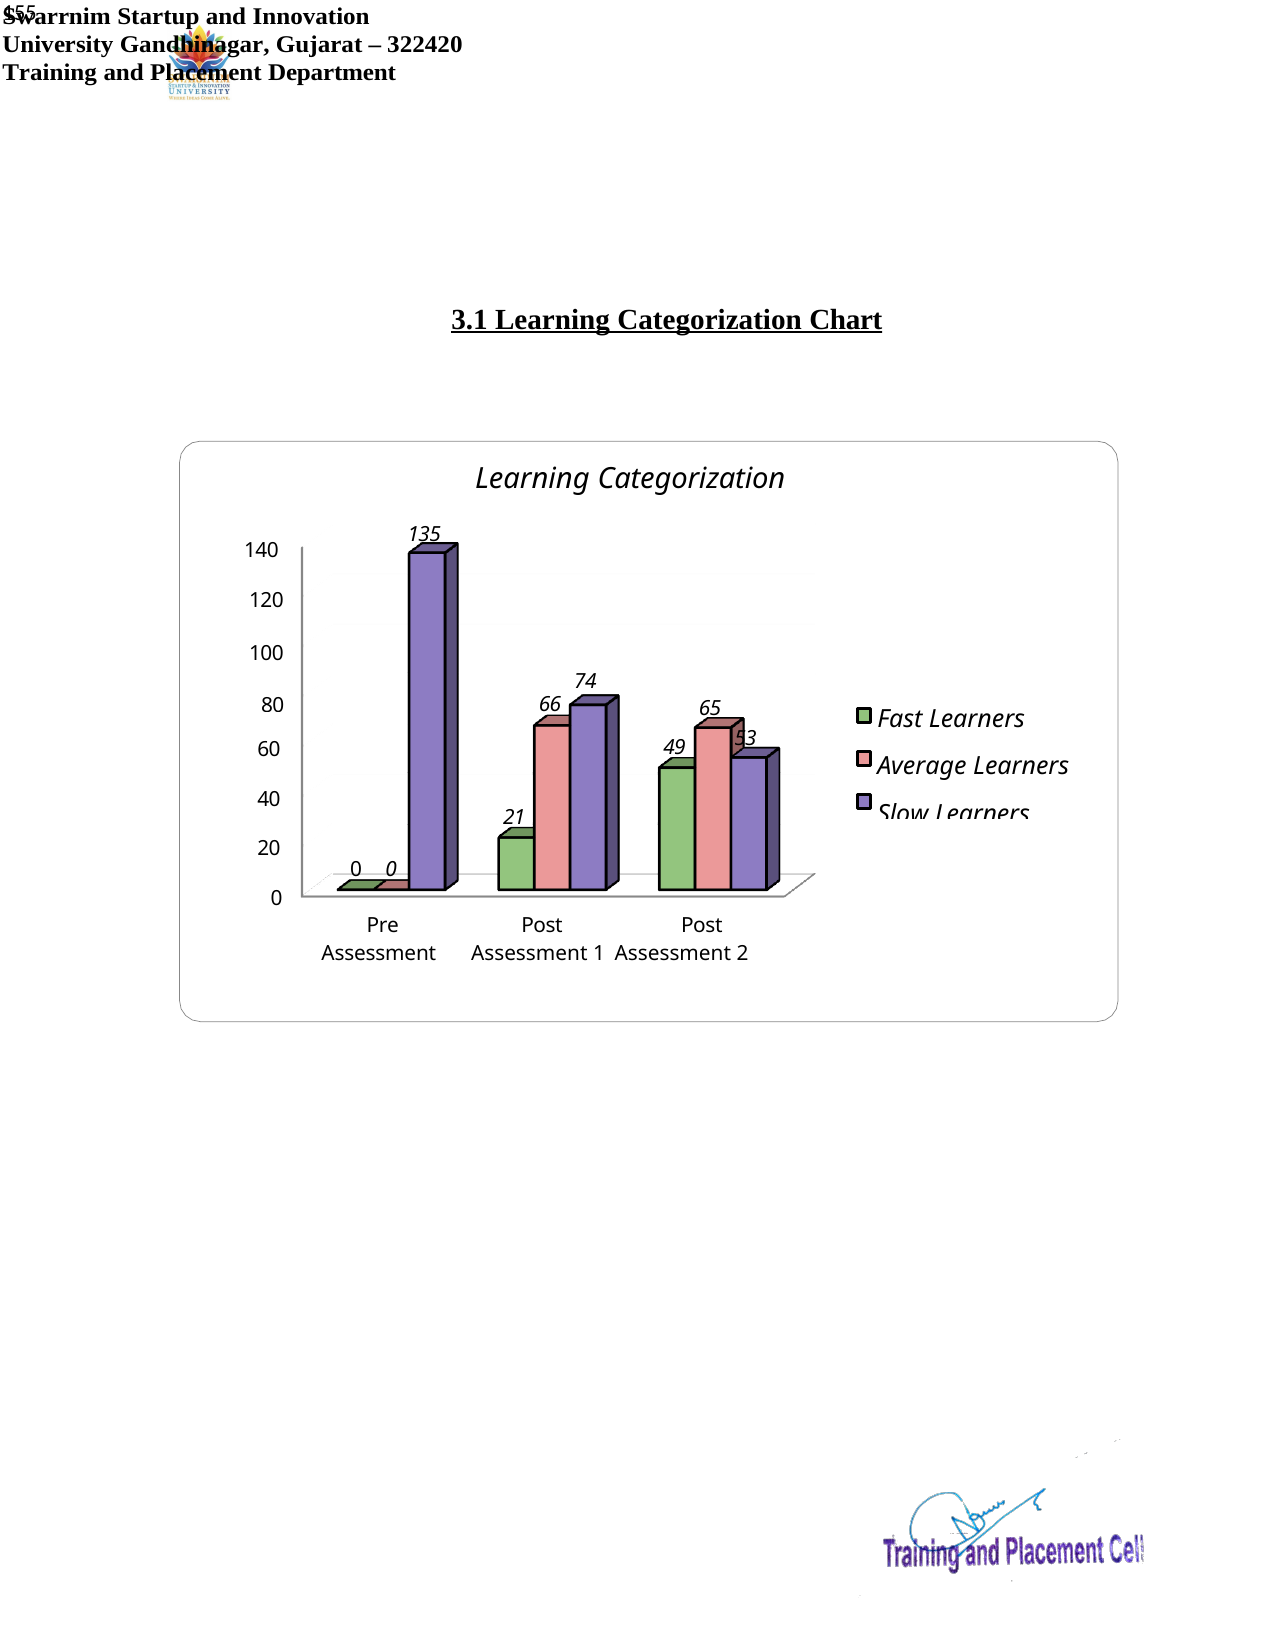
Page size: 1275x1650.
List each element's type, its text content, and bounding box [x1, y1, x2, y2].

picture [300, 523, 816, 898]
picture [166, 23, 232, 102]
text 3.1 Learning Categorization Chart [451, 302, 1275, 336]
picture [839, 1435, 1151, 1607]
